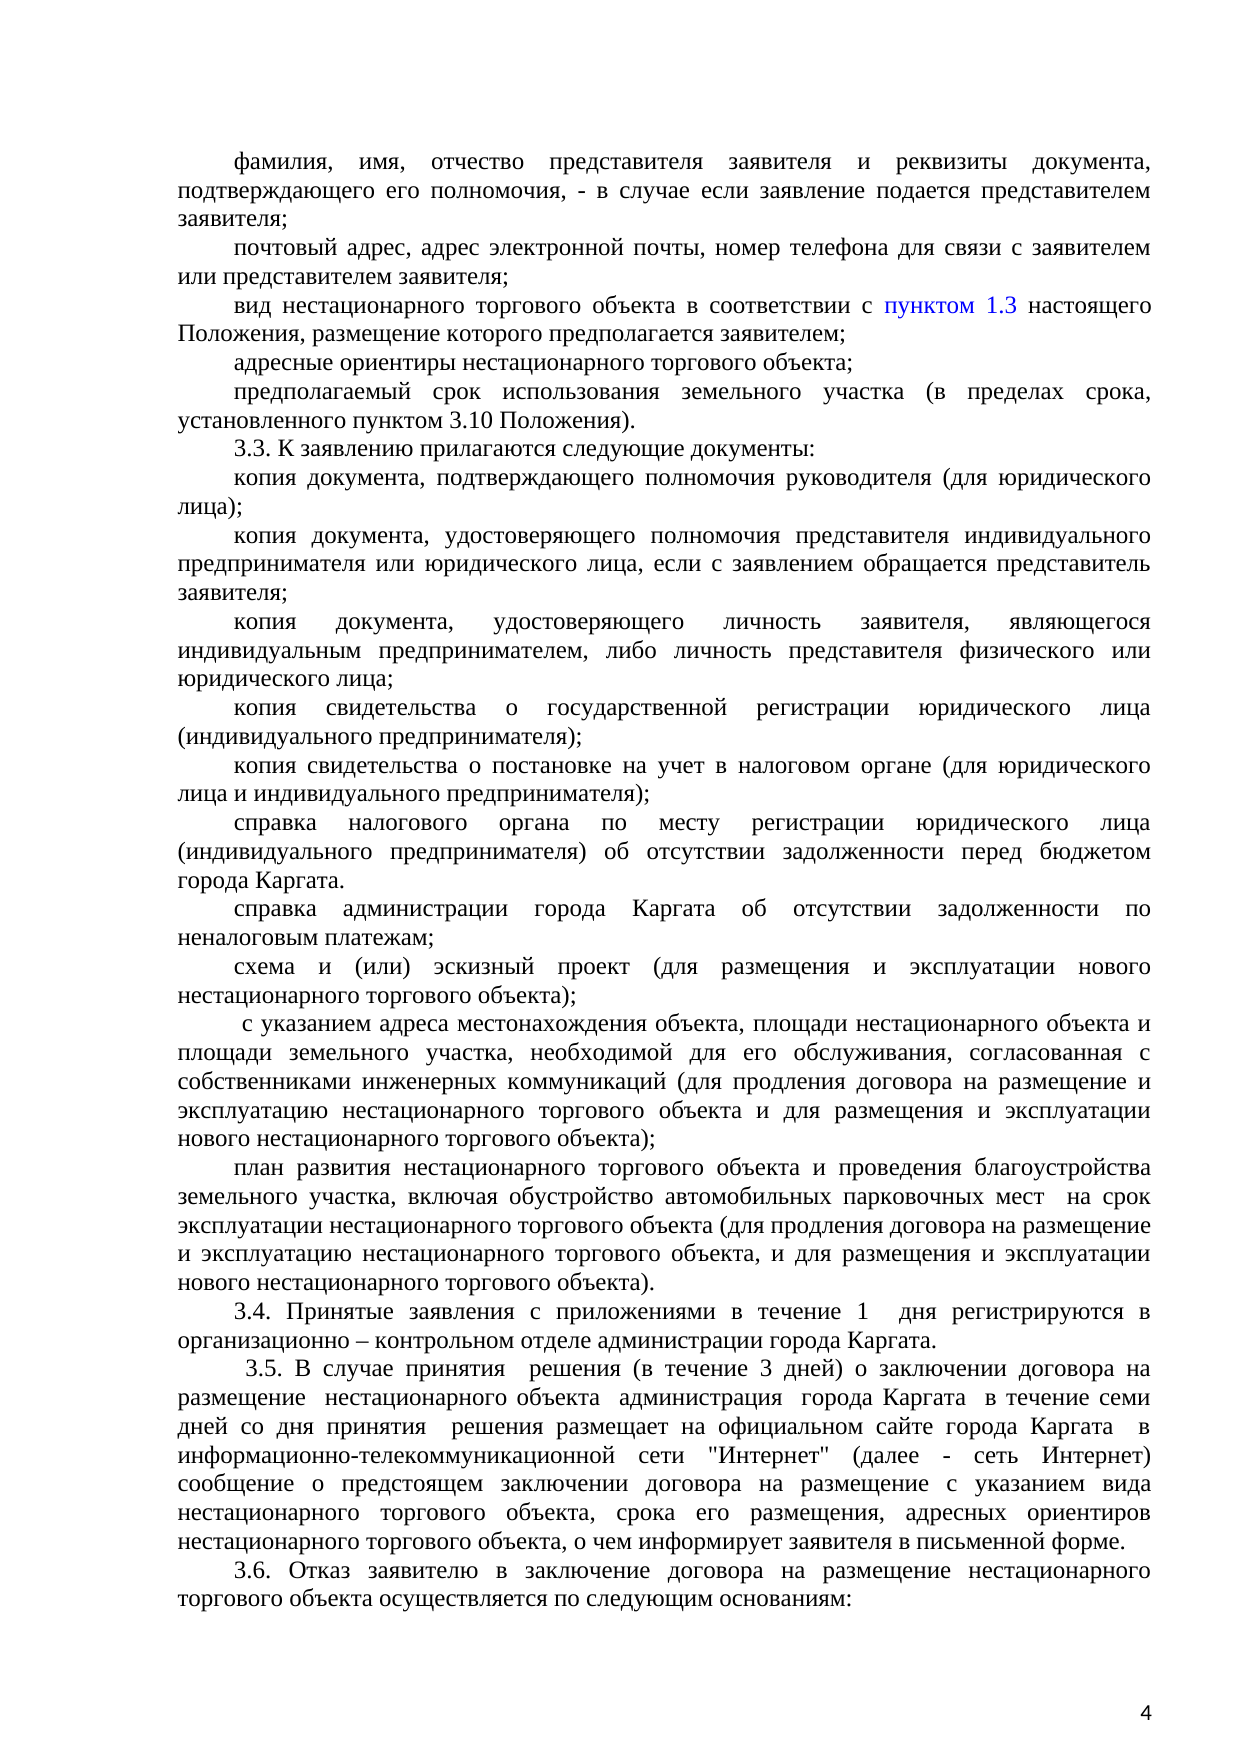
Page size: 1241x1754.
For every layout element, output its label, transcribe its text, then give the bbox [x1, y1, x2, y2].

text с указанием адреса местонахождения объекта, площади нестационарного объекта и площади земельного участка, необходимой для его обслуживания, согласованная с собственниками инженерных коммуникаций (для продления договора на размещение и эксплуатацию нестационарного торгового объекта и для размещения и эксплуатации нового нестационарного торгового объекта); [177, 1008, 1152, 1152]
text схема и (или) эскизный проект (для размещения и эксплуатации нового нестационарного торгового объекта); [177, 951, 1152, 1008]
text план развития нестационарного торгового объекта и проведения благоустройства земельного участка, включая обустройство автомобильных парковочных мест на срок эксплуатации нестационарного торгового объекта (для продления договора на размещение и эксплуатацию нестационарного торгового объекта, и для размещения и эксплуатации нового нестационарного торгового объекта). [177, 1152, 1152, 1296]
text вид нестационарного торгового объекта в соответствии с пунктом 1.3 настоящего Положения, размещение которого предполагается заявителем; [177, 290, 1152, 347]
text копия свидетельства о постановке на учет в налоговом органе (для юридического лица и индивидуального предпринимателя); [177, 750, 1152, 807]
text предполагаемый срок использования земельного участка (в пределах срока, установленного пунктом 3.10 Положения). [177, 376, 1152, 433]
text копия свидетельства о государственной регистрации юридического лица (индивидуального предпринимателя); [177, 692, 1152, 750]
text 3.5. В случае принятия решения (в течение 3 дней) о заключении договора на размещение нестационарного объекта администрация города Каргата в течение семи дней со дня принятия решения размещает на официальном сайте города Каргата в информационно-телекоммуникационной сети "Интернет" (далее - сеть Интернет) сообщение о предстоящем заключении договора на размещение с указанием вида нестационарного торгового объекта, срока его размещения, адресных ориентиров нестационарного торгового объекта, о чем информирует заявителя в письменной форме. [177, 1353, 1152, 1555]
text фамилия, имя, отчество представителя заявителя и реквизиты документа, подтверждающего его полномочия, - в случае если заявление подается представителем заявителя; [177, 146, 1152, 232]
text адресные ориентиры нестационарного торгового объекта; [177, 347, 1152, 376]
text 3.4. Принятые заявления с приложениями в течение 1 дня регистрируются в организационно – контрольном отделе администрации города Каргата. [177, 1296, 1152, 1353]
text копия документа, удостоверяющего полномочия представителя индивидуального предпринимателя или юридического лица, если с заявлением обращается представитель заявителя; [177, 520, 1152, 606]
text справка налогового органа по месту регистрации юридического лица (индивидуального предпринимателя) об отсутствии задолженности перед бюджетом города Каргата. [177, 807, 1152, 893]
text справка администрации города Каргата об отсутствии задолженности по неналоговым платежам; [177, 893, 1152, 951]
text 3.3. К заявлению прилагаются следующие документы: [177, 433, 1152, 462]
text 3.6. Отказ заявителю в заключение договора на размещение нестационарного торгового объекта осуществляется по следующим основаниям: [177, 1555, 1152, 1612]
text копия документа, удостоверяющего личность заявителя, являющегося индивидуальным предпринимателем, либо личность представителя физического или юридического лица; [177, 606, 1152, 692]
text почтовый адрес, адрес электронной почты, номер телефона для связи с заявителем или представителем заявителя; [177, 232, 1152, 290]
text копия документа, подтверждающего полномочия руководителя (для юридического лица); [177, 462, 1152, 520]
